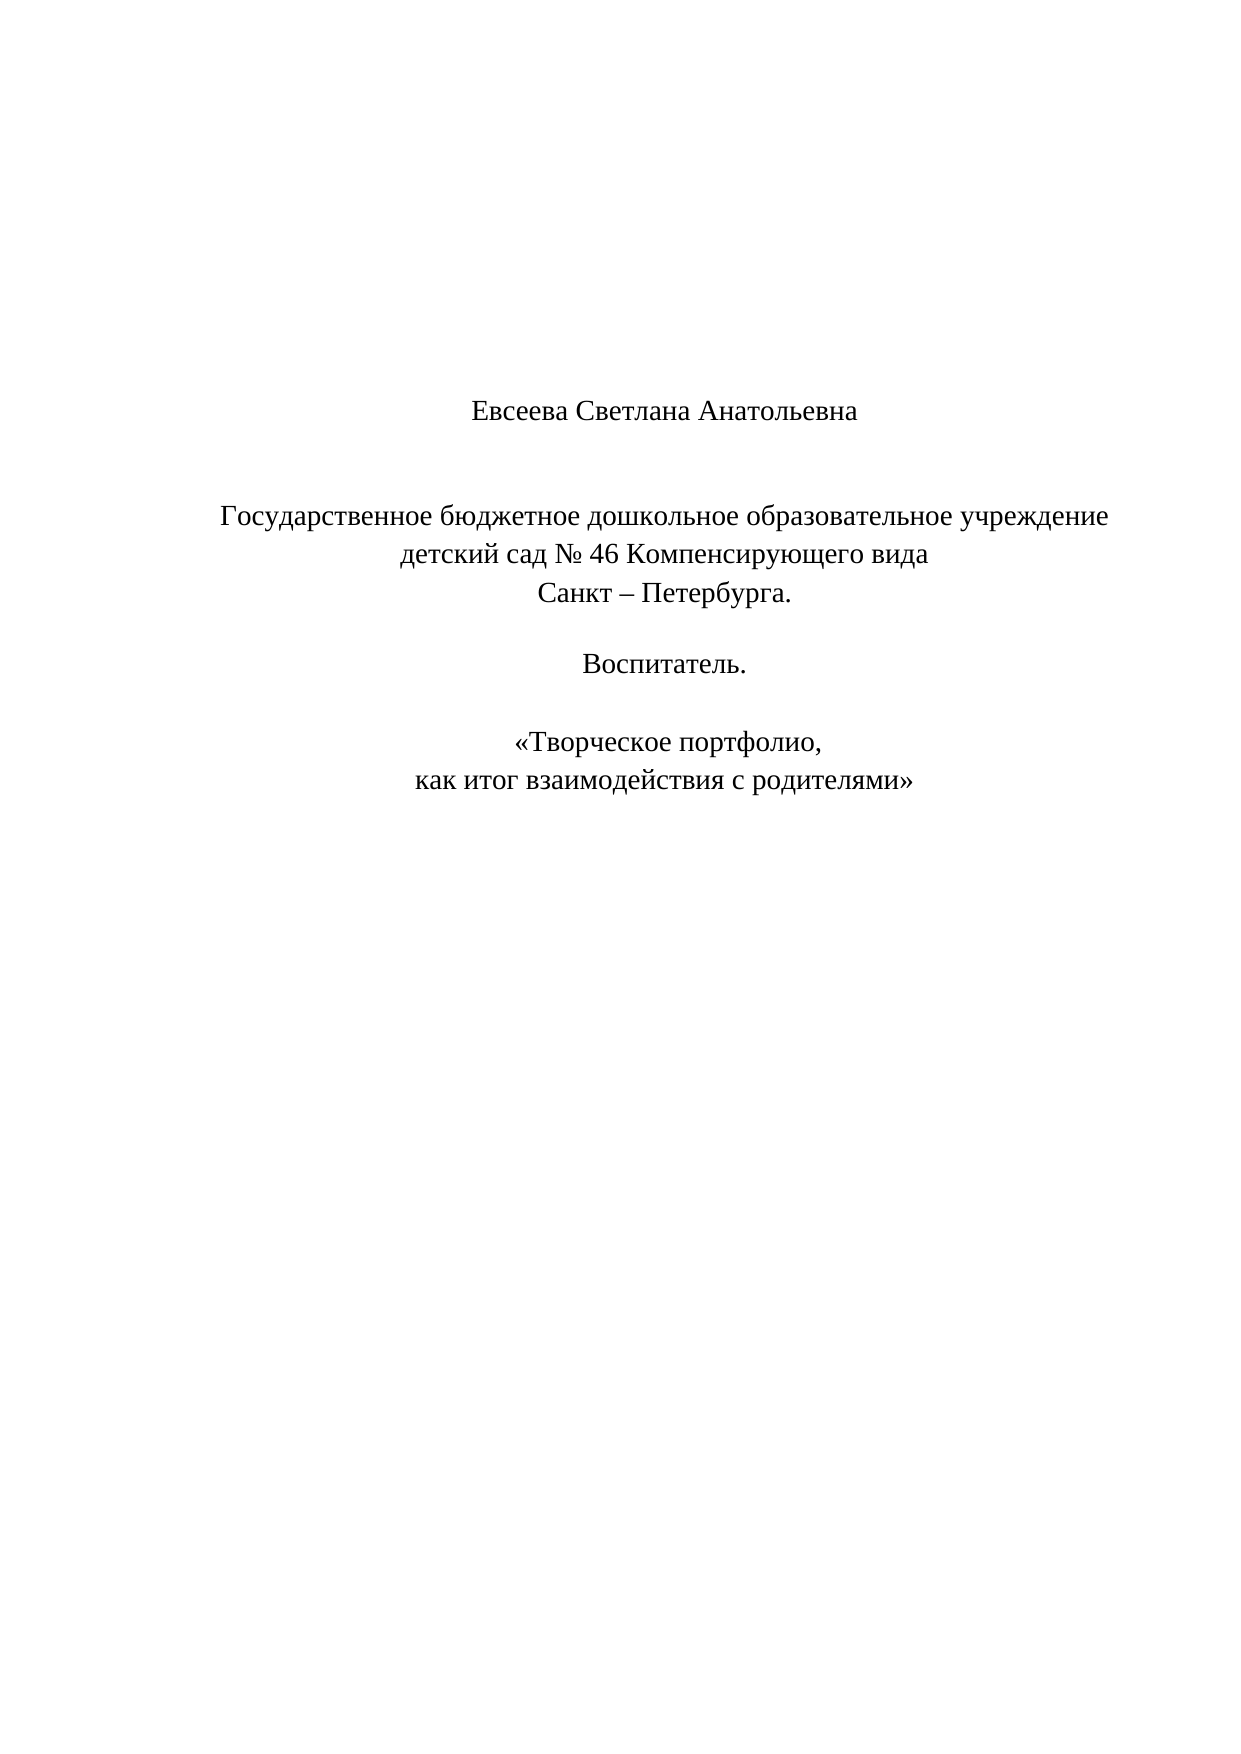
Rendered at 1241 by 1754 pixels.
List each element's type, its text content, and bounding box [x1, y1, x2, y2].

text Санкт – Петербурга. [177, 575, 1152, 608]
text Воспитатель. [177, 647, 1152, 680]
text «Творческое портфолио, [177, 724, 1152, 757]
text как итог взаимодействия с родителями» [177, 762, 1152, 796]
text Евсеева Светлана Анатольевна [177, 393, 1152, 427]
text детский сад № 46 Компенсирующего вида [177, 536, 1152, 570]
text Государственное бюджетное дошкольное образовательное учреждение [177, 498, 1152, 531]
